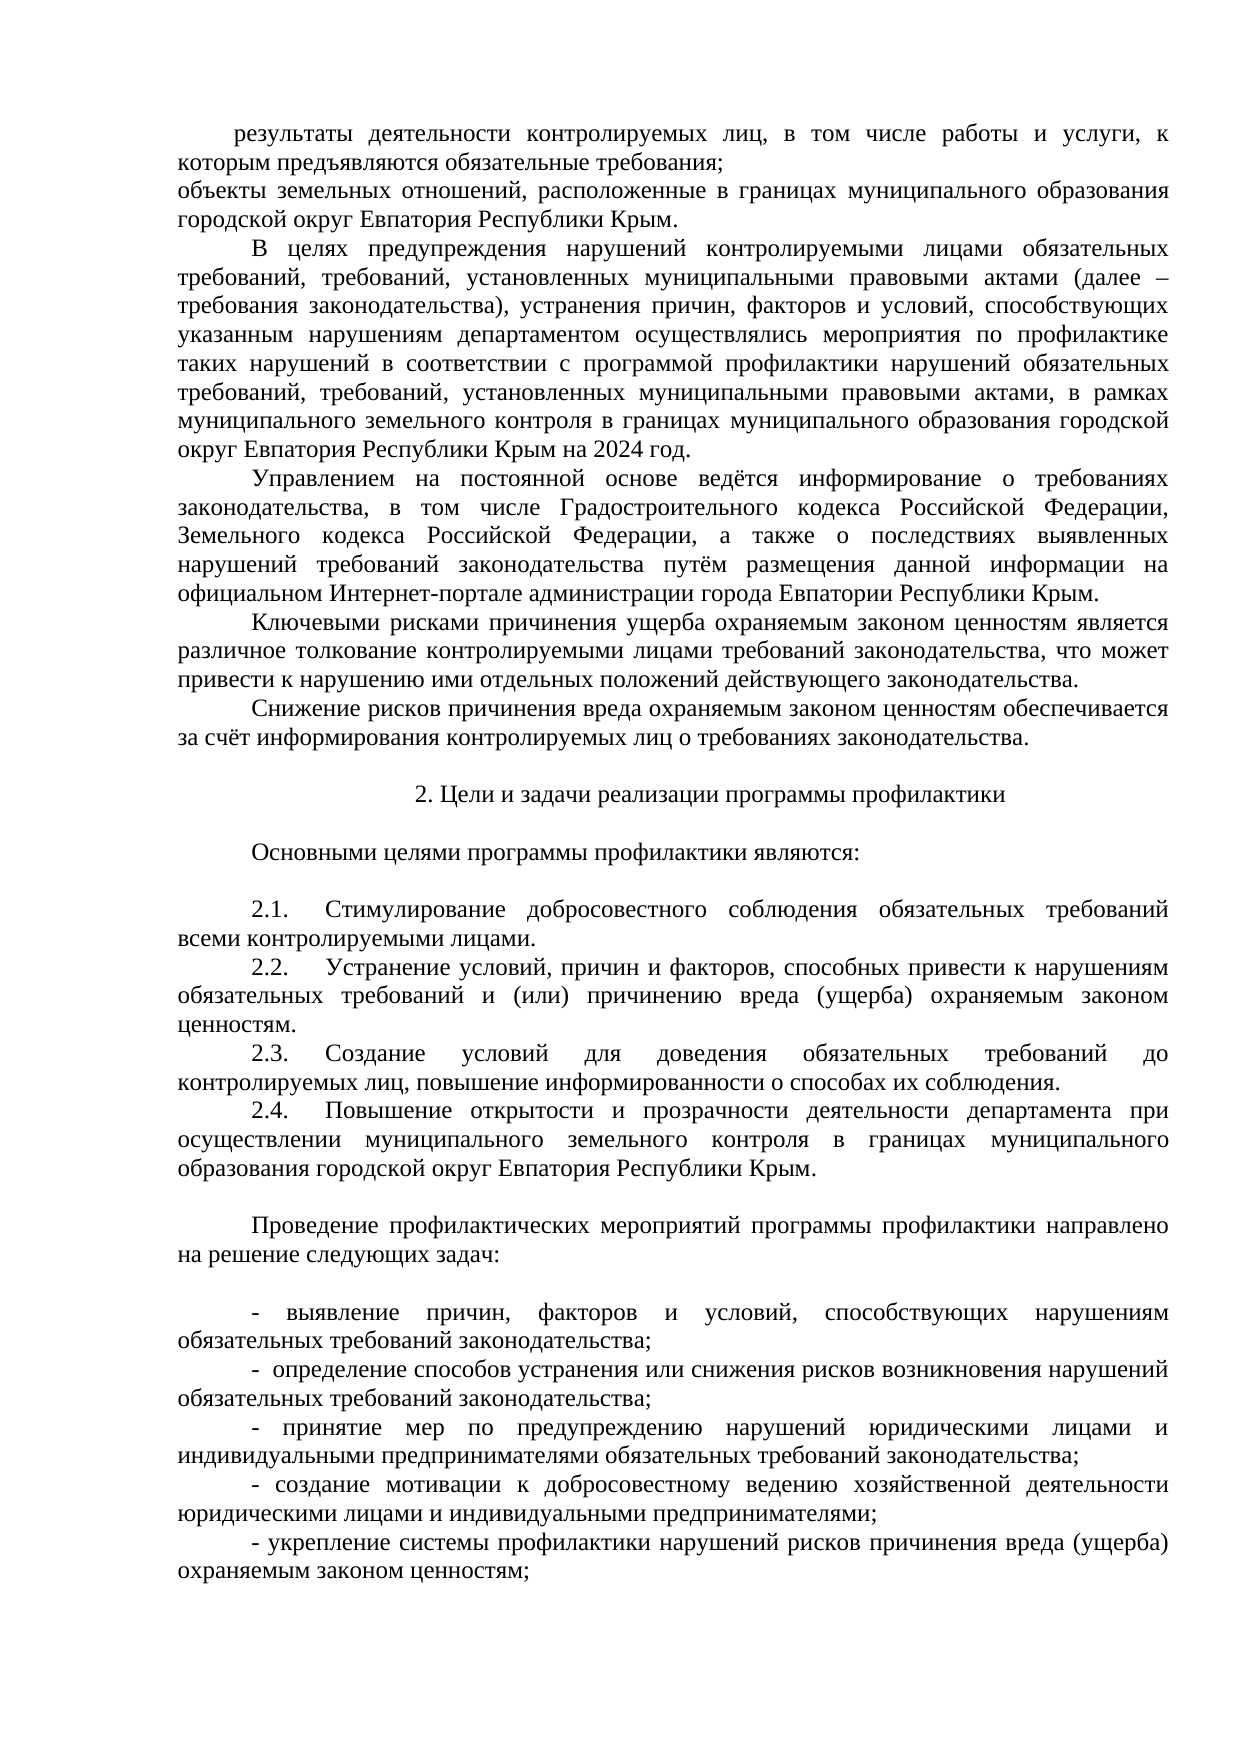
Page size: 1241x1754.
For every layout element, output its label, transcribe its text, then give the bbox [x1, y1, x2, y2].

text Основными целями программы профилактики являются: [177, 837, 1169, 866]
text Снижение рисков причинения вреда охраняемым законом ценностям обеспечивается за счёт информирования контролируемых лиц о требованиях законодательства. [177, 693, 1169, 751]
text - укрепление системы профилактики нарушений рисков причинения вреда (ущерба) охраняемым законом ценностям; [177, 1527, 1169, 1584]
text Ключевыми рисками причинения ущерба охраняемым законом ценностям является различное толкование контролируемыми лицами требований законодательства, что может привести к нарушению ими отдельных положений действующего законодательства. [177, 607, 1169, 693]
list Стимулирование добросовестного соблюдения обязательных требований всеми контролируемыми лицами. [177, 894, 1169, 952]
text 2. Цели и задачи реализации программы профилактики [177, 779, 1169, 808]
text объекты земельных отношений, расположенные в границах муниципального образования городской округ Евпатория Республики Крым. [177, 176, 1169, 233]
text - определение способов устранения или снижения рисков возникновения нарушений обязательных требований законодательства; [177, 1354, 1169, 1412]
text Управлением на постоянной основе ведётся информирование о требованиях законодательства, в том числе Градостроительного кодекса Российской Федерации, Земельного кодекса Российской Федерации, а также о последствиях выявленных нарушений требований законодательства путём размещения данной информации на официальном Интернет-портале администрации города Евпатории Республики Крым. [177, 463, 1169, 607]
list - выявление причин, факторов и условий, способствующих нарушениям обязательных требований законодательства; [177, 1297, 1169, 1354]
text - создание мотивации к добросовестному ведению хозяйственной деятельности юридическими лицами и индивидуальными предпринимателями; [177, 1469, 1169, 1527]
text Проведение профилактических мероприятий программы профилактики направлено на решение следующих задач: [177, 1211, 1169, 1268]
text - принятие мер по предупреждению нарушений юридическими лицами и индивидуальными предпринимателями обязательных требований законодательства; [177, 1412, 1169, 1469]
text результаты деятельности контролируемых лиц, в том числе работы и услуги, к которым предъявляются обязательные требования; [177, 118, 1169, 176]
list Повышение открытости и прозрачности деятельности департамента при осуществлении муниципального земельного контроля в границах муниципального образования городской округ Евпатория Республики Крым. [177, 1096, 1169, 1182]
list Создание условий для доведения обязательных требований до контролируемых лиц, повышение информированности о способах их соблюдения. [177, 1038, 1169, 1096]
text В целях предупреждения нарушений контролируемыми лицами обязательных требований, требований, установленных муниципальными правовыми актами (далее – требования законодательства), устранения причин, факторов и условий, способствующих указанным нарушениям департаментом осуществлялись мероприятия по профилактике таких нарушений в соответствии с программой профилактики нарушений обязательных требований, требований, установленных муниципальными правовыми актами, в рамках муниципального земельного контроля в границах муниципального образования городской округ Евпатория Республики Крым на 2024 год. [177, 233, 1169, 463]
list Устранение условий, причин и факторов, способных привести к нарушениям обязательных требований и (или) причинению вреда (ущерба) охраняемым законом ценностям. [177, 952, 1169, 1038]
